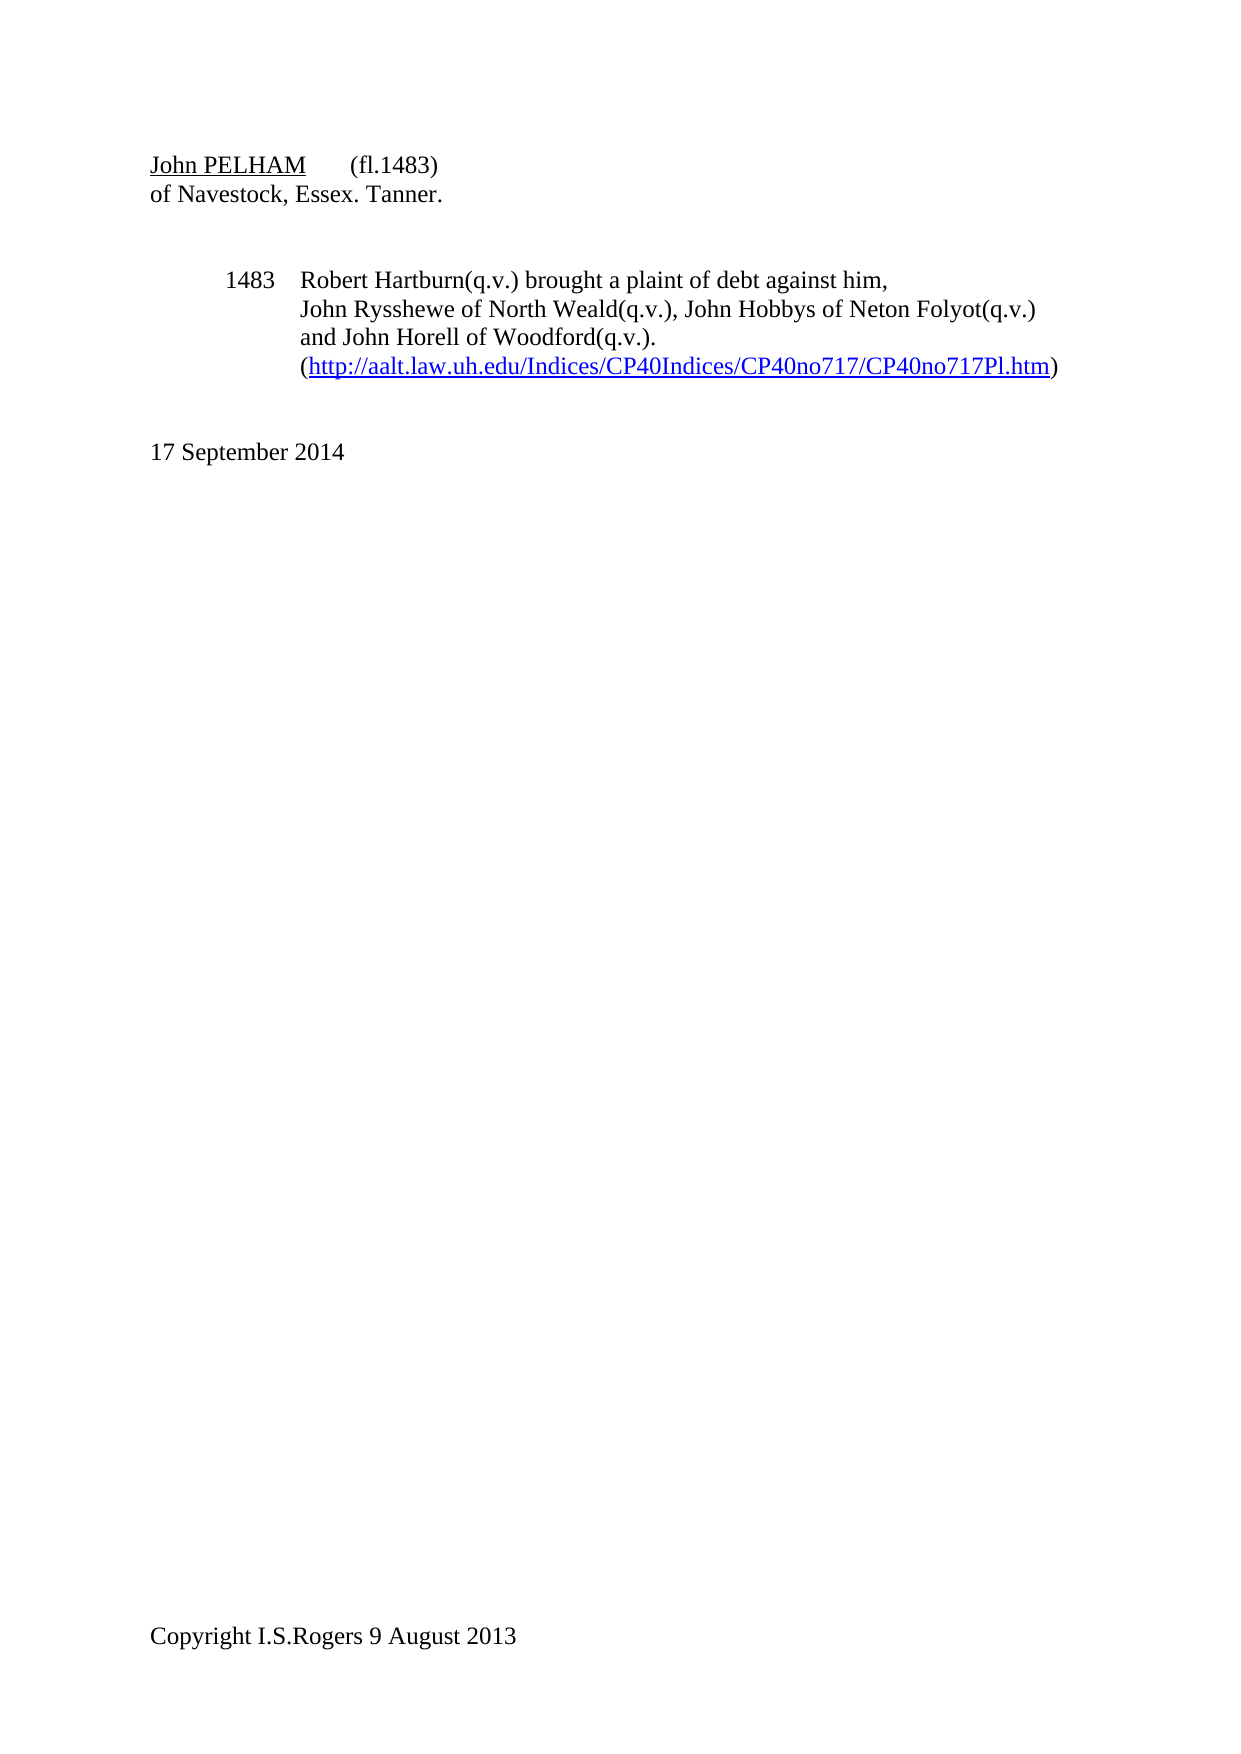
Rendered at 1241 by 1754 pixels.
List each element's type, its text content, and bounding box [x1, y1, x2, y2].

text John Rysshewe of North Weald(q.v.), John Hobbys of Neton Folyot(q.v.) [150, 294, 1090, 322]
text of Navestock, Essex. Tanner. [150, 179, 1090, 207]
text (http://aalt.law.uh.edu/Indices/CP40Indices/CP40no717/CP40no717Pl.htm) [150, 351, 1090, 380]
text John PELHAM (fl.1483) [150, 150, 1090, 179]
text 1483 Robert Hartburn(q.v.) brought a plaint of debt against him, [150, 265, 1090, 294]
text 17 September 2014 [150, 437, 1090, 466]
text and John Horell of Woodford(q.v.). [150, 322, 1090, 351]
